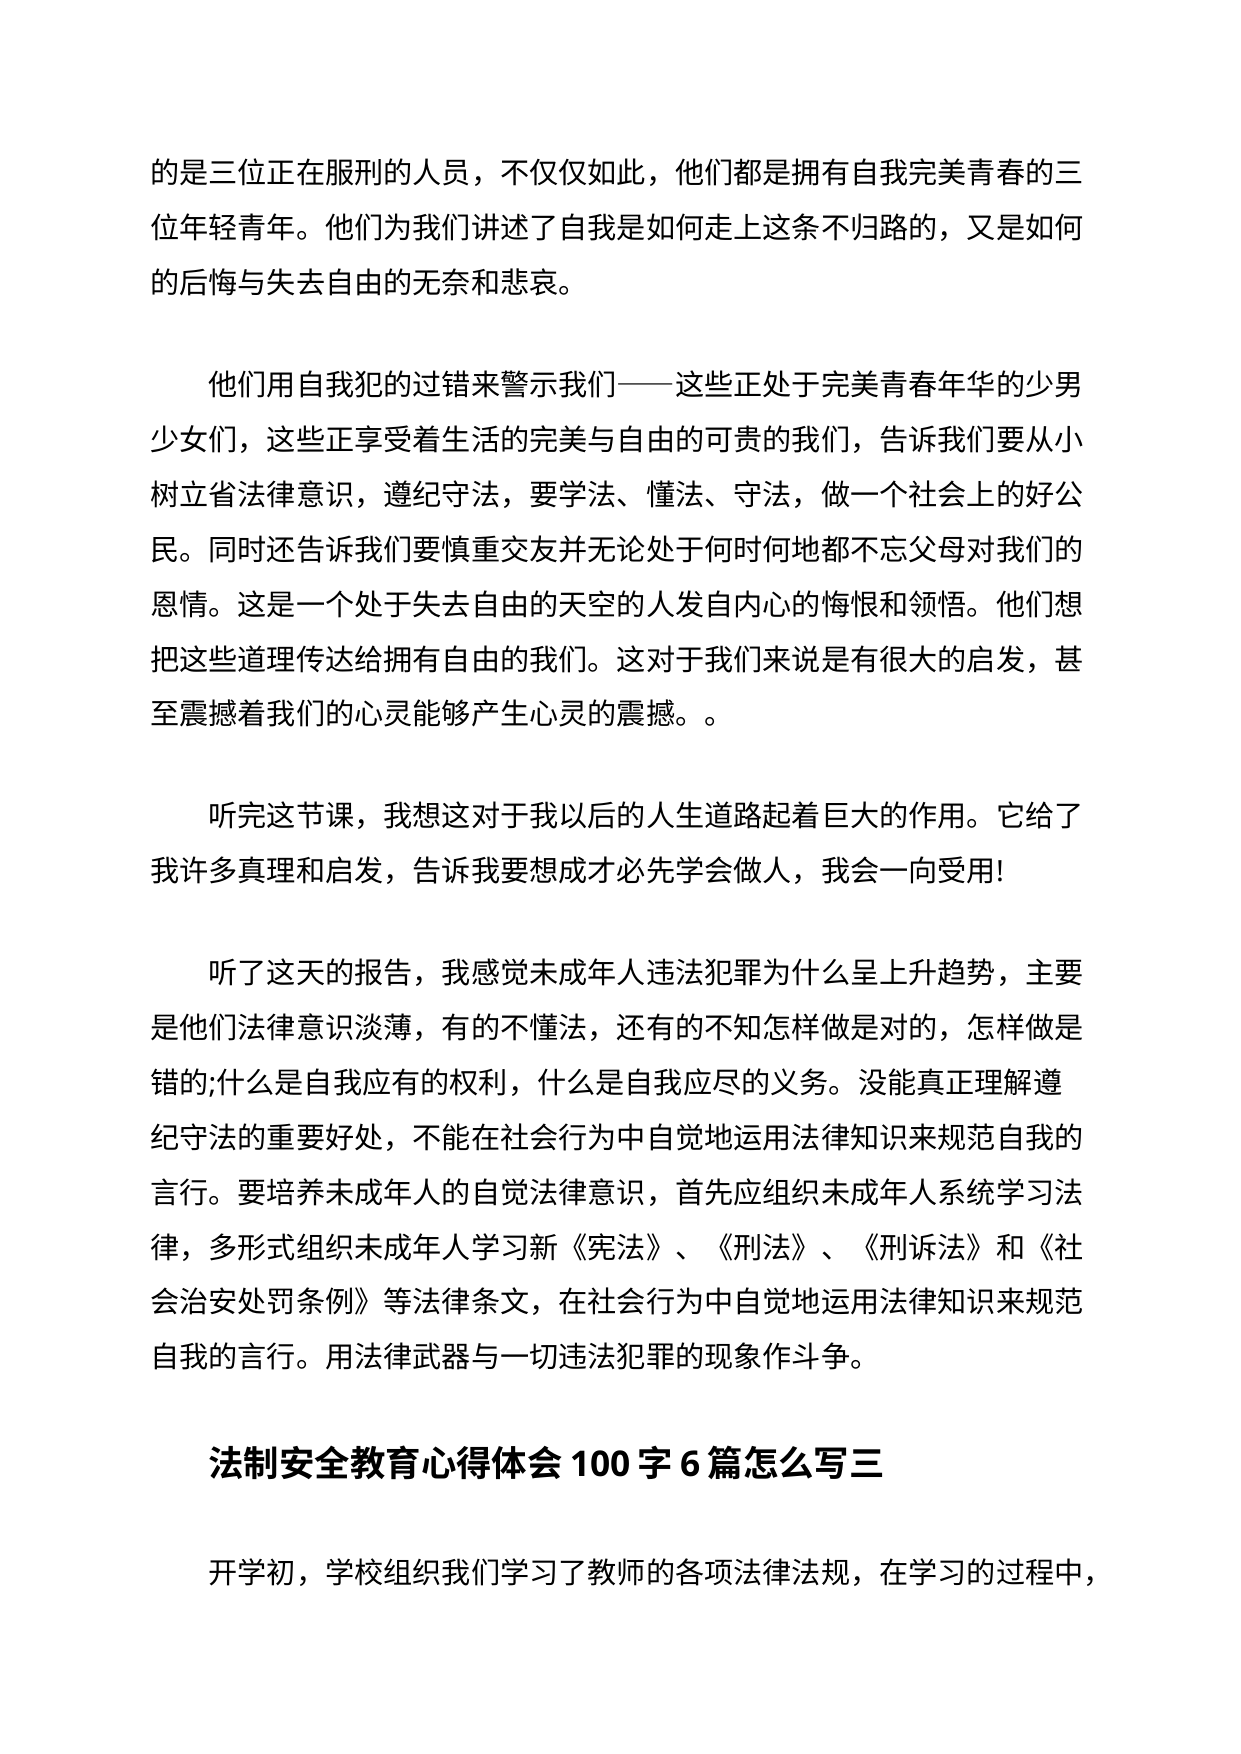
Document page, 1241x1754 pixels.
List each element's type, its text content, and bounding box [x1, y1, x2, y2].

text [150, 1549, 1090, 1592]
text 听完这节课，我想这对于我以后的人生道路起着巨大的作用。它给了我许多真理和启发，告诉我要想成才必先学会做人，我会一向受用! [150, 793, 1090, 890]
text 法制安全教育心得体会100字6篇怎么写三 [150, 1436, 1090, 1487]
text 听了这天的报告，我感觉未成年人违法犯罪为什么呈上升趋势，主要是他们法律意识淡薄，有的不懂法，还有的不知怎样做是对的，怎样做是错的;什么是自我应有的权利，什么是自我应尽的义务。没能真正理解遵纪守法的重要好处，不能在社会行为中自觉地运用法律知识来规范自我的言行。要培养未成年人的自觉法律意识，首先应组织未成年人系统学习法律，多形式组织未成年人学习新《宪法》、《刑法》、《刑诉法》和《社会治安处罚条例》等法律条文，在社会行为中自觉地运用法律知识来规范自我的言行。用法律武器与一切违法犯罪的现象作斗争。 [150, 949, 1090, 1376]
text 他们用自我犯的过错来警示我们——这些正处于完美青春年华的少男少女们，这些正享受着生活的完美与自由的可贵的我们，告诉我们要从小树立省法律意识，遵纪守法，要学法、懂法、守法，做一个社会上的好公民。同时还告诉我们要慎重交友并无论处于何时何地都不忘父母对我们的恩情。这是一个处于失去自由的天空的人发自内心的悔恨和领悟。他们想把这些道理传达给拥有自由的我们。这对于我们来说是有很大的启发，甚至震撼着我们的心灵能够产生心灵的震撼。。 [150, 362, 1090, 733]
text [150, 150, 1090, 302]
